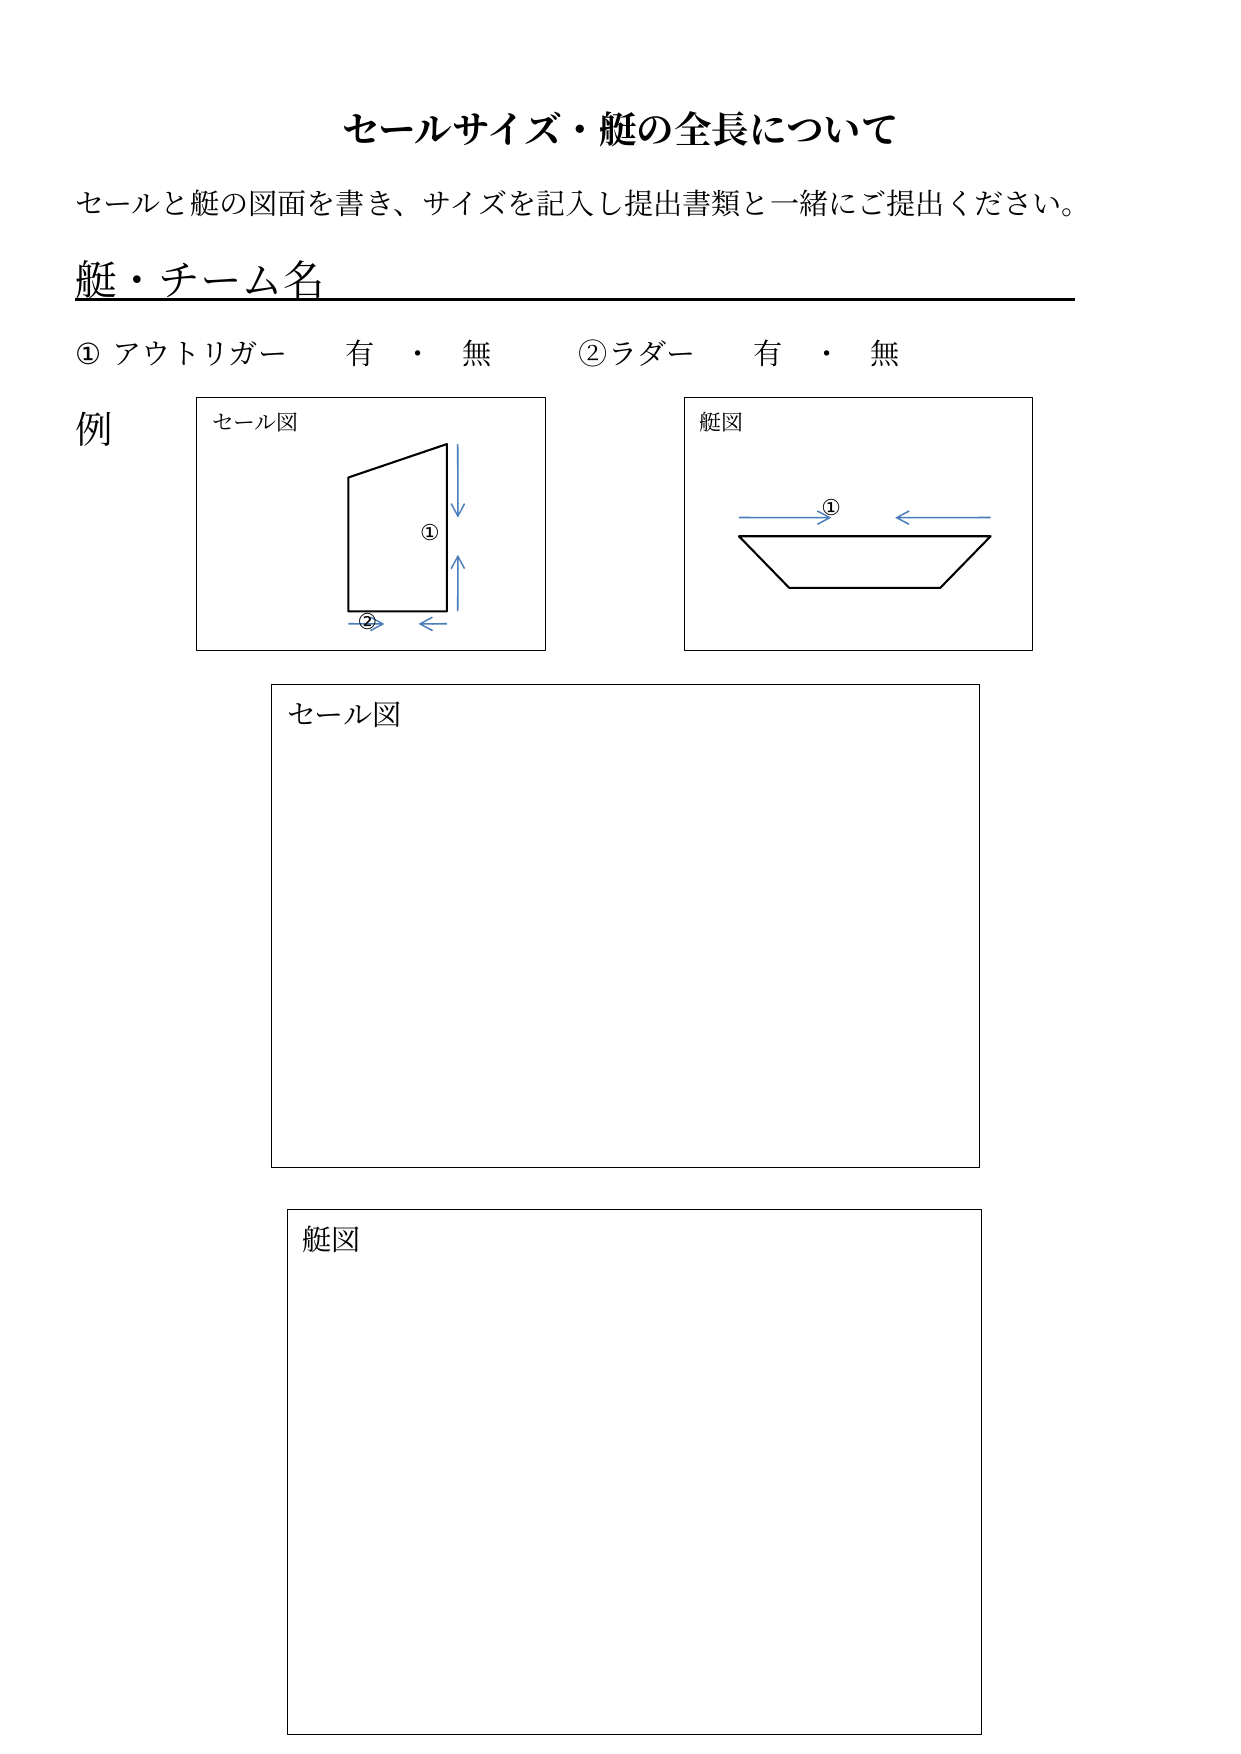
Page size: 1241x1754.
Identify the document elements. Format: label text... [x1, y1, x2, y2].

list アウトリガー 有 ・ 無 ②ラダー 有 ・ 無 [75, 314, 1165, 389]
text セールサイズ・艇の全長について [75, 89, 1165, 164]
text セールと艇の図面を書き、サイズを記入し提出書類と一緒にご提出ください。 [75, 164, 1165, 239]
list 例 [75, 389, 1165, 464]
text 艇・チーム名 [75, 239, 1165, 314]
